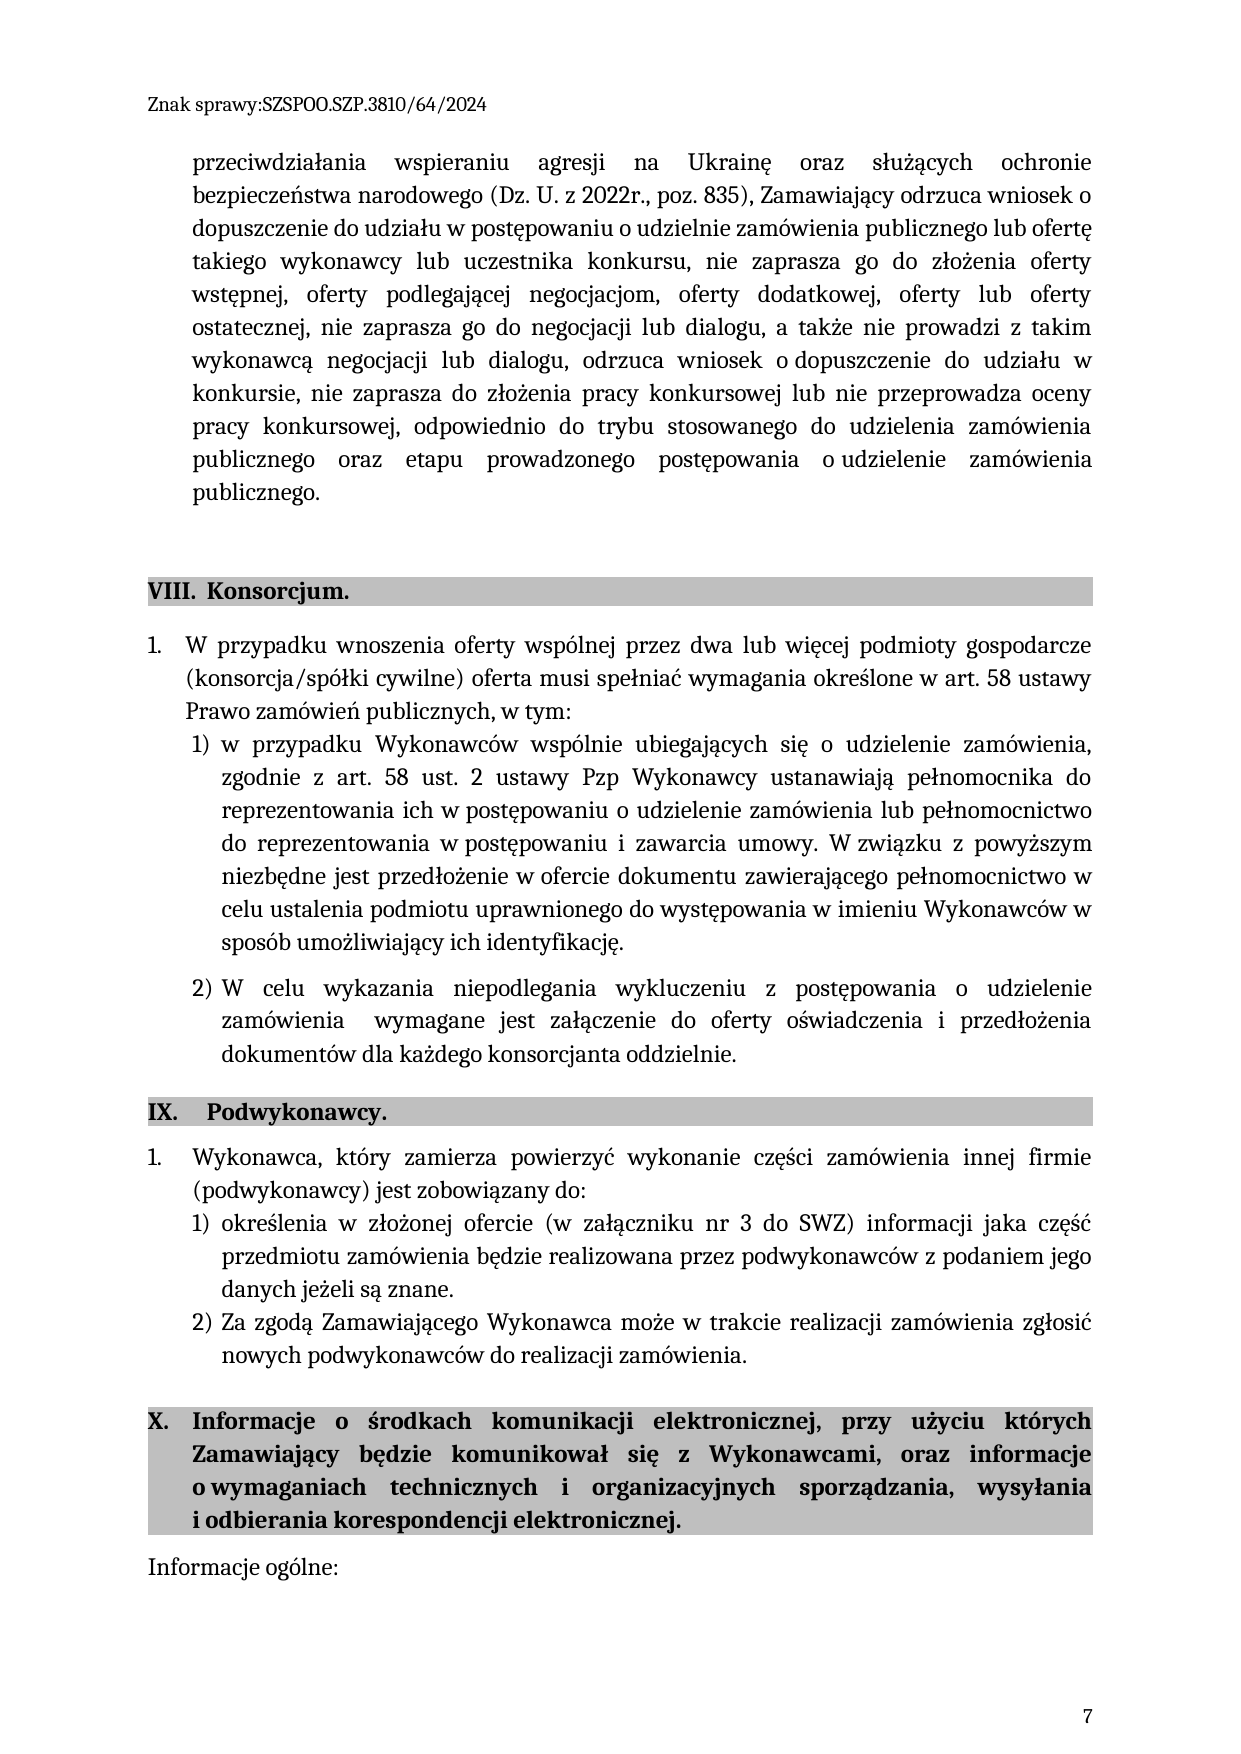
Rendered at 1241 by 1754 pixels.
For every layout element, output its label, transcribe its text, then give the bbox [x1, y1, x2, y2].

text 1) określenia w złożonej ofercie (w załączniku nr 3 do SWZ) informacji jaka część przedmiotu zamówienia będzie realizowana przez podwykonawców z podaniem jego danych jeżeli są znane. [192, 1209, 1093, 1304]
subtitle Podwykonawcy. [148, 1097, 1093, 1126]
text 1. Wykonawca, który zamierza powierzyć wykonanie części zamówienia innej firmie (podwykonawcy) jest zobowiązany do: [148, 1143, 1093, 1205]
text Informacje ogólne: [148, 1553, 1091, 1582]
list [148, 148, 1093, 507]
list w przypadku Wykonawców wspólnie ubiegających się o udzielenie zamówienia, zgodnie z art. 58 ust. 2 ustawy Pzp Wykonawcy ustanawiają pełnomocnika do reprezentowania ich w postępowaniu o udzielenie zamówienia lub pełnomocnictwo do reprezentowania w postępowaniu i zawarcia umowy. W związku z powyższym niezbędne jest przedłożenie w ofercie dokumentu zawierającego pełnomocnictwo w celu ustalenia podmiotu uprawnionego do występowania w imieniu Wykonawców w sposób umożliwiający ich identyfikację. [192, 730, 1093, 957]
list W celu wykazania niepodlegania wykluczeniu z postępowania o udzielenie zamówienia wymagane jest załączenie do oferty oświadczenia i przedłożenia dokumentów dla każdego konsorcjanta oddzielnie. [192, 973, 1093, 1068]
text X. Informacje o środkach komunikacji elektronicznej, przy użyciu których Zamawiający będzie komunikował się z Wykonawcami, oraz informacje o wymaganiach technicznych i organizacyjnych sporządzania, wysyłania i odbierania korespondencji elektronicznej. [148, 1407, 1093, 1535]
list W przypadku wnoszenia oferty wspólnej przez dwa lub więcej podmioty gospodarcze (konsorcja/spółki cywilne) oferta musi spełniać wymagania określone w art. 58 ustawy Prawo zamówień publicznych, w tym: [148, 631, 1093, 726]
list Konsorcjum. [148, 577, 1093, 606]
text 2) Za zgodą Zamawiającego Wykonawca może w trakcie realizacji zamówienia zgłosić nowych podwykonawców do realizacji zamówienia. [192, 1308, 1093, 1370]
